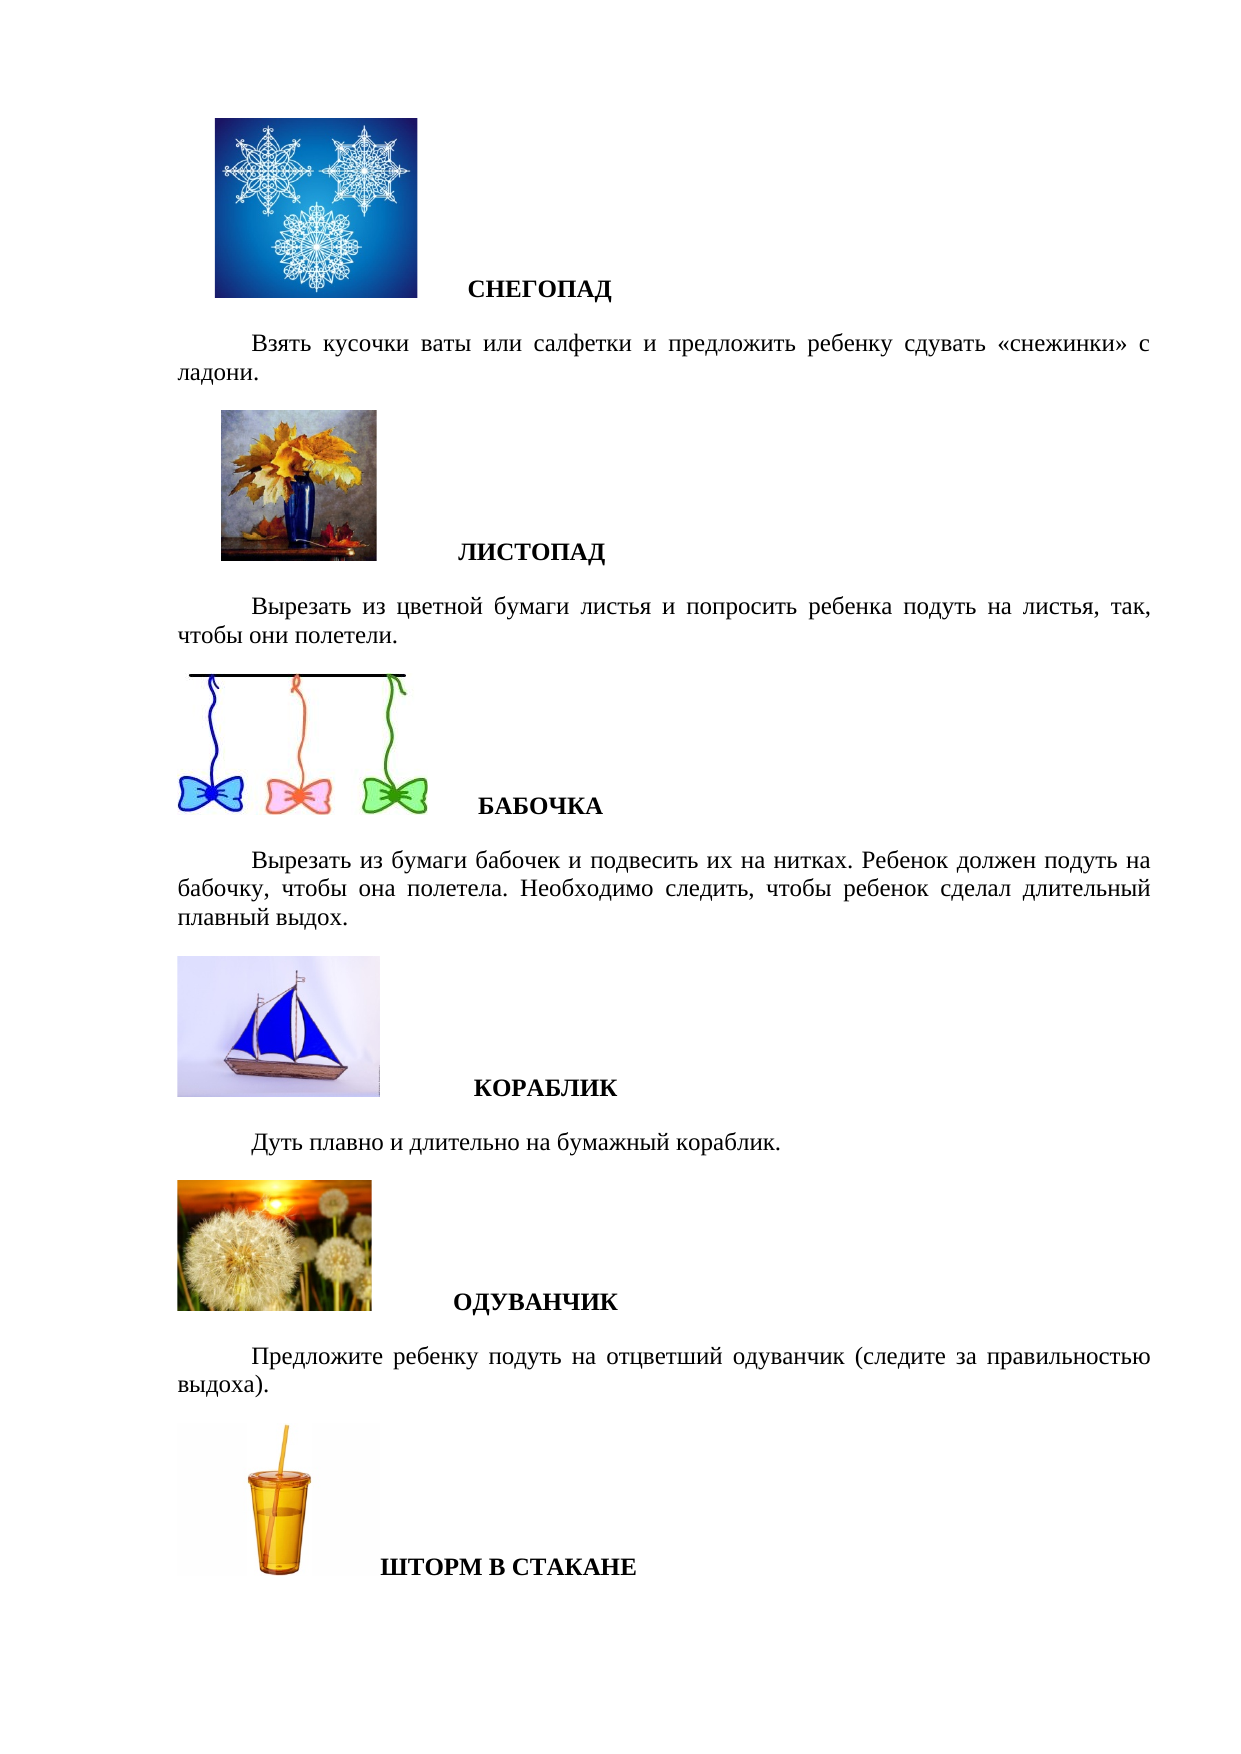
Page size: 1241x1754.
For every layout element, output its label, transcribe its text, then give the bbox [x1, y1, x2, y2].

text ЛИСТОПАД [177, 411, 1152, 566]
text БАБОЧКА [177, 674, 1152, 820]
text Дуть плавно и длительно на бумажный кораблик. [177, 1127, 1152, 1156]
text Вырезать из цветной бумаги листья и попросить ребенка подуть на листья, так, чтобы они полетели. [177, 591, 1152, 649]
text Предложите ребенку подуть на отцветший одуванчик (следите за правильностью выдоха). [177, 1341, 1152, 1398]
text ШТОРМ В СТАКАНЕ [177, 1423, 1152, 1581]
picture [214, 118, 418, 298]
text Взять кусочки ваты или салфетки и предложить ребенку сдувать «снежинки» с ладони. [177, 328, 1152, 386]
picture [177, 956, 380, 1097]
picture [177, 1180, 372, 1311]
text СНЕГОПАД [177, 118, 1152, 303]
picture [177, 1423, 380, 1576]
text Вырезать из бумаги бабочек и подвесить их на нитках. Ребенок должен подуть на бабочку, чтобы она полетела. Необходимо следить, чтобы ребенок сделал длительный плавный выдох. [177, 845, 1152, 931]
picture [177, 673, 428, 815]
picture [221, 410, 377, 561]
text ОДУВАНЧИК [177, 1181, 1152, 1316]
text КОРАБЛИК [177, 956, 1152, 1102]
